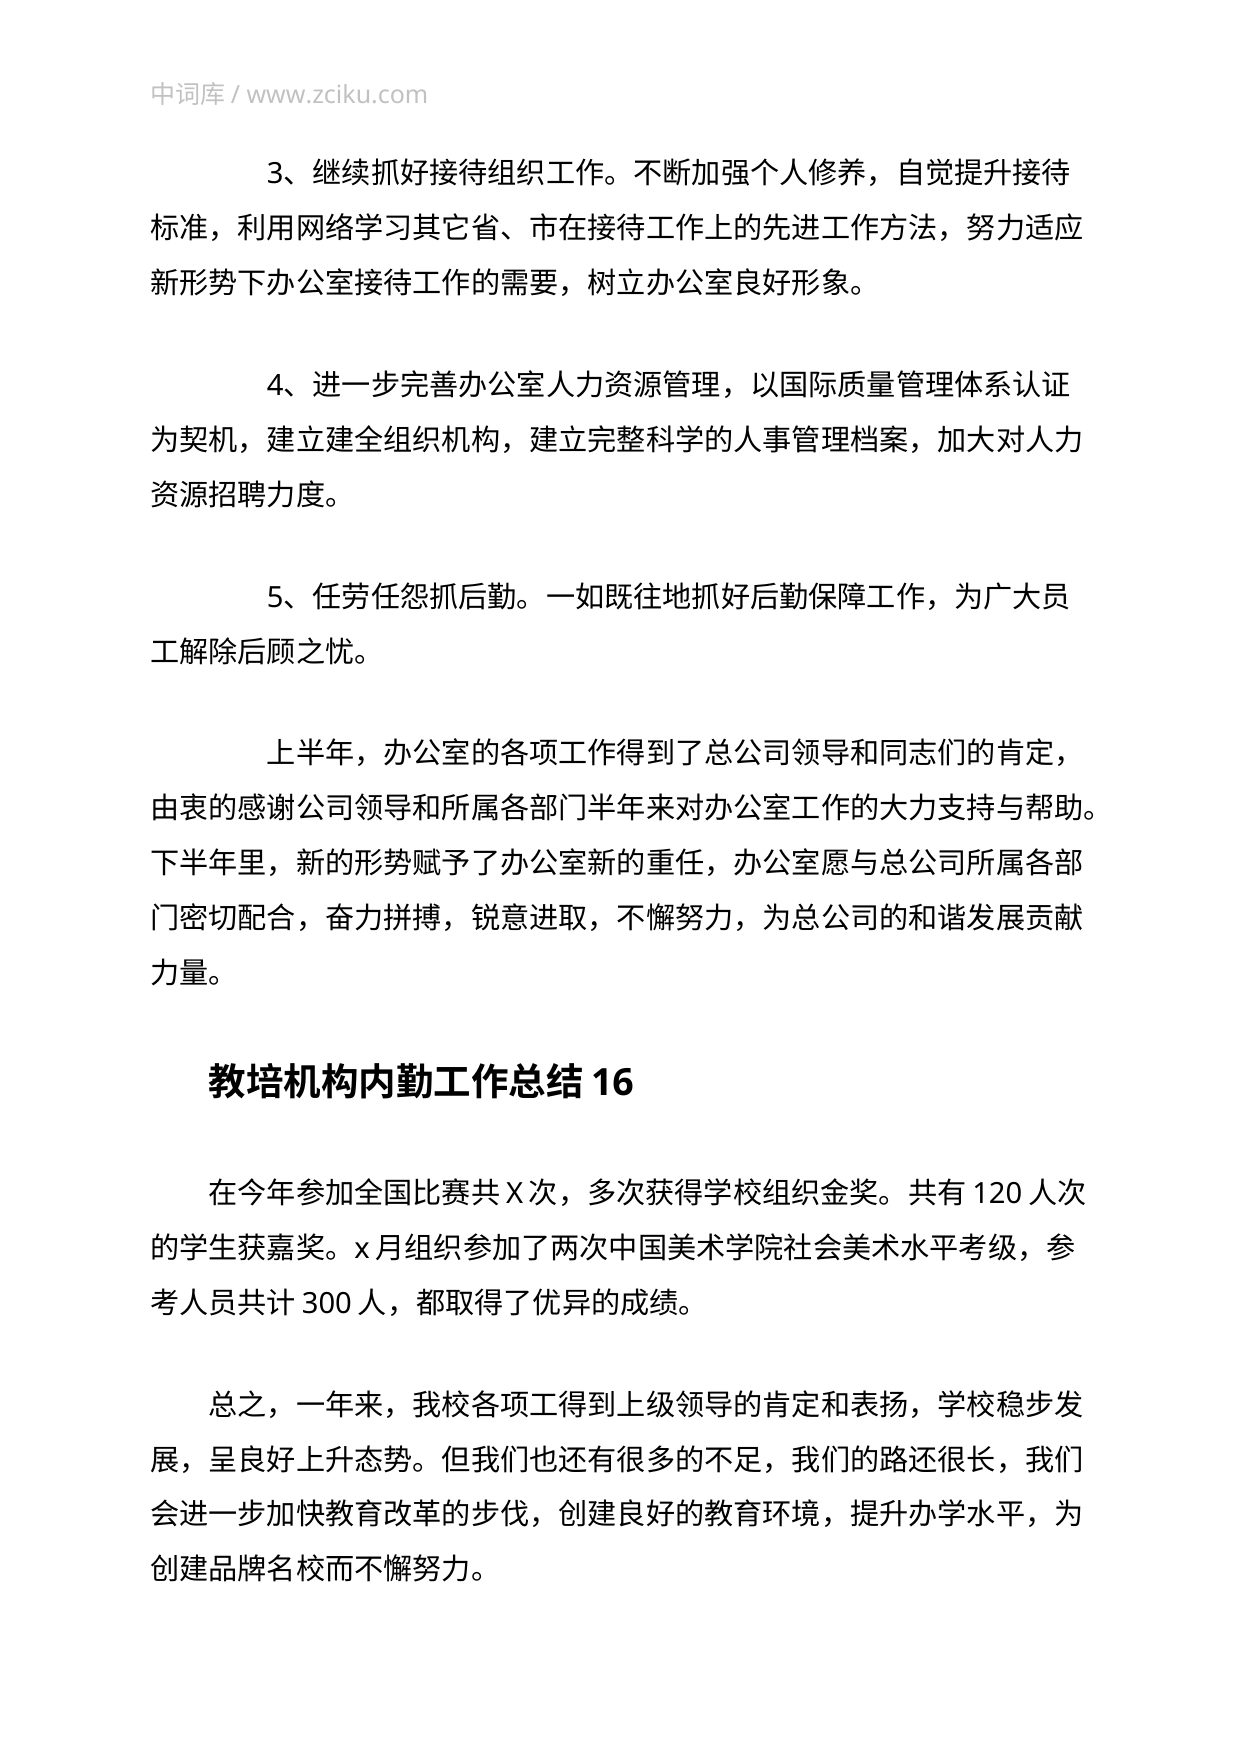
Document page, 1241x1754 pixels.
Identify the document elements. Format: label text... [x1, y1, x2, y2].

text 上半年，办公室的各项工作得到了总公司领导和同志们的肯定，由衷的感谢公司领导和所属各部门半年来对办公室工作的大力支持与帮助。下半年里，新的形势赋予了办公室新的重任，办公室愿与总公司所属各部门密切配合，奋力拼搏，锐意进取，不懈努力，为总公司的和谐发展贡献力量。 [150, 730, 1090, 992]
text 教培机构内勤工作总结16 [150, 1052, 1090, 1106]
text 3、继续抓好接待组织工作。不断加强个人修养，自觉提升接待标准，利用网络学习其它省、市在接待工作上的先进工作方法，努力适应新形势下办公室接待工作的需要，树立办公室良好形象。 [150, 150, 1090, 302]
text 在今年参加全国比赛共X次，多次获得学校组织金奖。共有120人次的学生获嘉奖。x月组织参加了两次中国美术学院社会美术水平考级，参考人员共计300人，都取得了优异的成绩。 [150, 1169, 1090, 1322]
text 总之，一年来，我校各项工得到上级领导的肯定和表扬，学校稳步发展，呈良好上升态势。但我们也还有很多的不足，我们的路还很长，我们会进一步加快教育改革的步伐，创建良好的教育环境，提升办学水平，为创建品牌名校而不懈努力。 [150, 1381, 1090, 1588]
text 5、任劳任怨抓后勤。一如既往地抓好后勤保障工作，为广大员工解除后顾之忧。 [150, 573, 1090, 671]
text 4、进一步完善办公室人力资源管理，以国际质量管理体系认证为契机，建立建全组织机构，建立完整科学的人事管理档案，加大对人力资源招聘力度。 [150, 362, 1090, 514]
